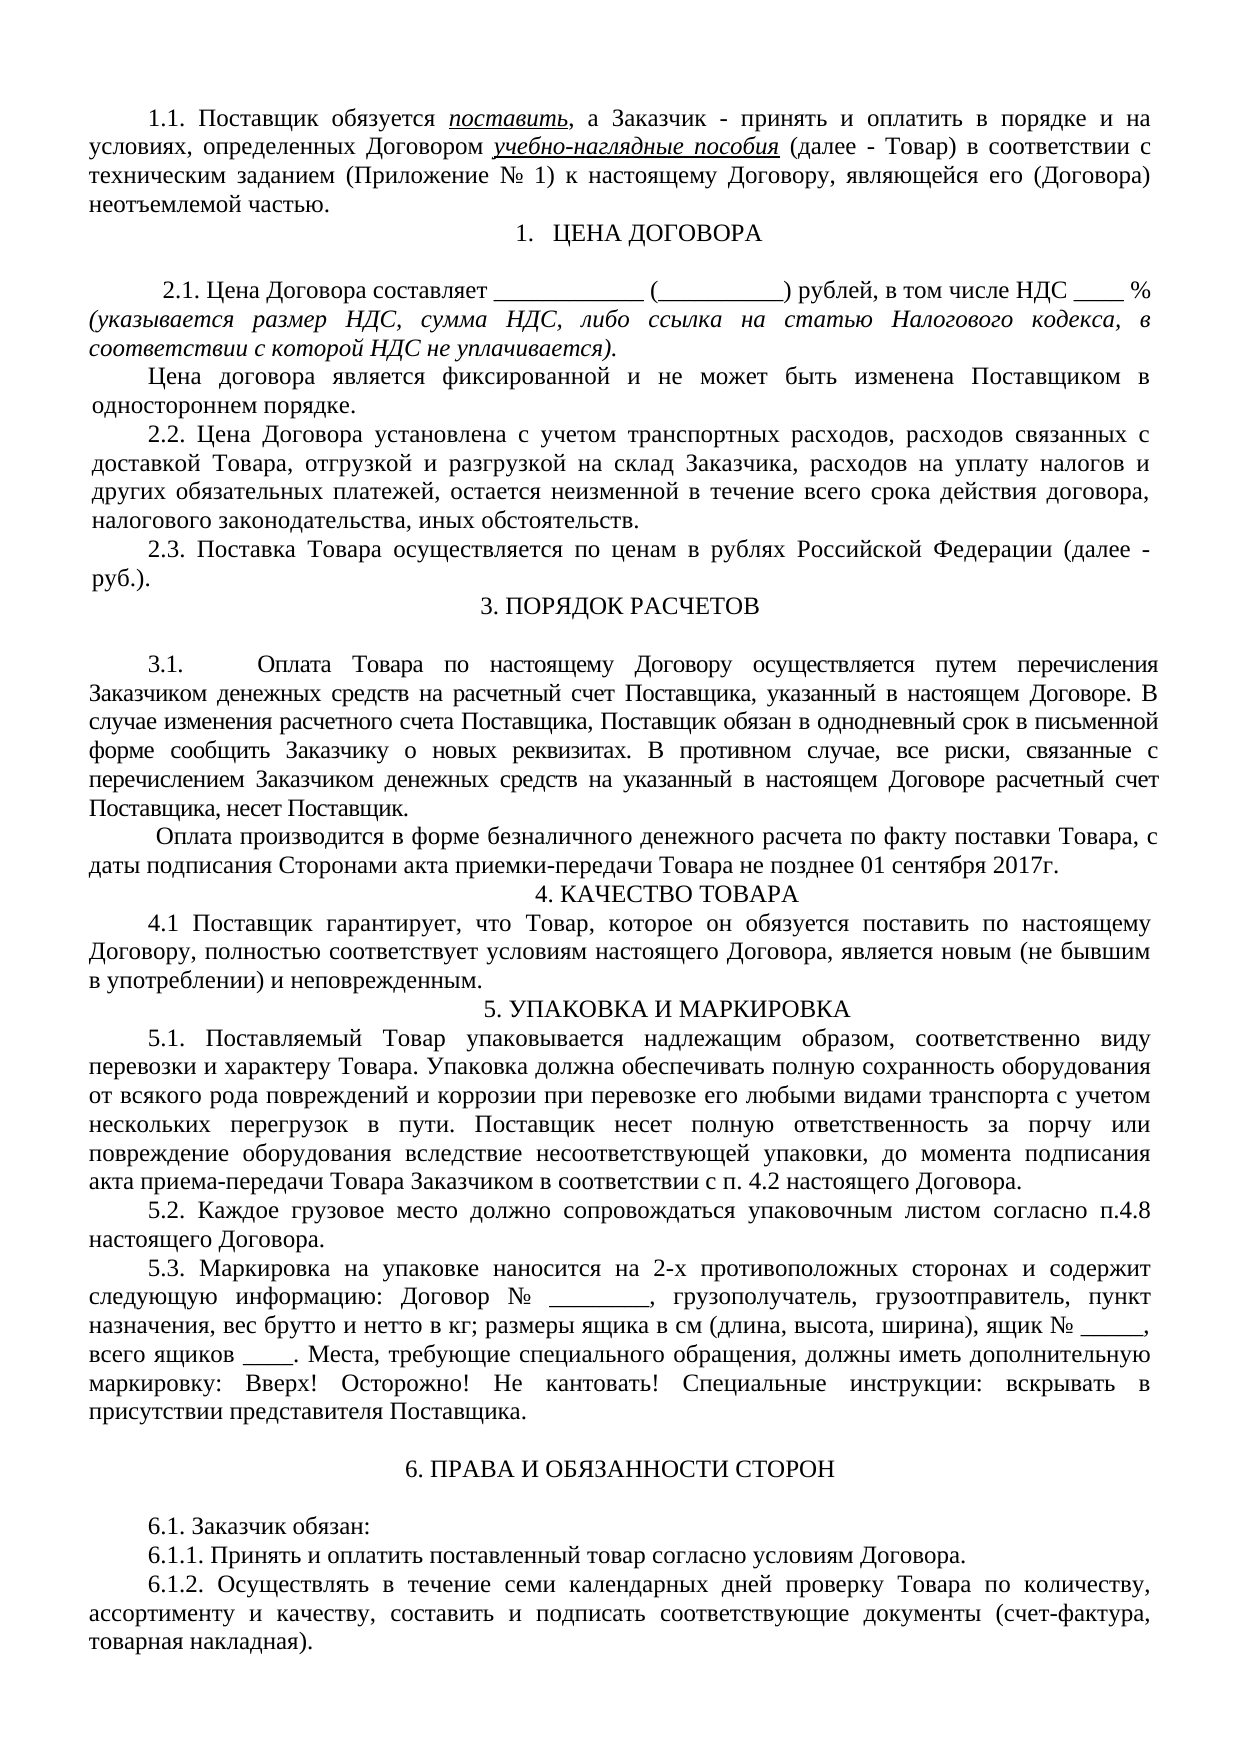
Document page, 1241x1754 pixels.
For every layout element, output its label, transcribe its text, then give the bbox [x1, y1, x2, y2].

text 6. ПРАВА И ОБЯЗАННОСТИ СТОРОН [89, 1454, 1152, 1483]
text 2.1. Цена Договора составляет ____________ (__________) рублей, в том числе НДС ____ % (указывается размер НДС, сумма НДС, либо ссылка на статью Налогового кодекса, в соответствии с которой НДС не уплачивается). [89, 275, 1152, 361]
text 6.1.1. Принять и оплатить поставленный товар согласно условиям Договора. [89, 1540, 1152, 1569]
text 5. УПАКОВКА И МАРКИРОВКА [89, 994, 1152, 1023]
text 5.2. Каждое грузовое место должно сопровождаться упаковочным листом согласно п.4.8 настоящего Договора. [89, 1195, 1152, 1253]
text 1.1. Поставщик обязуется поставить, а Заказчик - принять и оплатить в порядке и на условиях, определенных Договором учебно-наглядные пособия (далее - Товар) в соответствии с техническим заданием (Приложение № 1) к настоящему Договору, являющейся его (Договора) неотъемлемой частью. [89, 103, 1152, 218]
text 4.1 Поставщик гарантирует, что Товар, которое он обязуется поставить по настоящему Договору, полностью соответствует условиям настоящего Договора, является новым (не бывшим в употреблении) и неповрежденным. [89, 908, 1152, 994]
text 6.1.2. Осуществлять в течение семи календарных дней проверку Товара по количеству, ассортименту и качеству, составить и подписать соответствующие документы (счет-фактура, товарная накладная). [89, 1569, 1152, 1655]
text Оплата производится в форме безналичного денежного расчета по факту поставки Товара, с даты подписания Сторонами акта приемки-передачи Товара не позднее 01 сентября 2017г. [89, 821, 1159, 879]
text 5.1. Поставляемый Товар упаковывается надлежащим образом, соответственно виду перевозки и характеру Товара. Упаковка должна обеспечивать полную сохранность оборудования от всякого рода повреждений и коррозии при перевозке его любыми видами транспорта с учетом нескольких перегрузок в пути. Поставщик несет полную ответственность за порчу или повреждение оборудования вследствие несоответствующей упаковки, до момента подписания акта приема-передачи Товара Заказчиком в соответствии с п. 4.2 настоящего Договора. [89, 1023, 1152, 1195]
list ЦЕНА ДОГОВОРА [126, 218, 1152, 246]
text 3. ПОРЯДОК РАСЧЕТОВ [89, 591, 1152, 620]
text Цена договора является фиксированной и не может быть изменена Поставщиком в одностороннем порядке. [92, 361, 1152, 419]
text 5.3. Маркировка на упаковке наносится на 2-х противоположных сторонах и содержит следующую информацию: Договор № ________, грузополучатель, грузоотправитель, пункт назначения, вес брутто и нетто в кг; размеры ящика в см (длина, высота, ширина), ящик № _____, всего ящиков ____. Места, требующие специального обращения, должны иметь дополнительную маркировку: Вверх! Осторожно! Не кантовать! Специальные инструкции: вскрывать в присутствии представителя Поставщика. [89, 1253, 1152, 1425]
text 4. КАЧЕСТВО ТОВАРА [89, 879, 1152, 908]
text 2.2. Цена Договора установлена с учетом транспортных расходов, расходов связанных с доставкой Товара, отгрузкой и разгрузкой на склад Заказчика, расходов на уплату налогов и других обязательных платежей, остается неизменной в течение всего срока действия договора, налогового законодательства, иных обстоятельств. [92, 419, 1152, 534]
list Оплата Товара по настоящему Договору осуществляется путем перечисления Заказчиком денежных средств на расчетный счет Поставщика, указанный в настоящем Договоре. В случае изменения расчетного счета Поставщика, Поставщик обязан в однодневный срок в письменной форме сообщить Заказчику о новых реквизитах. В противном случае, все риски, связанные с перечислением Заказчиком денежных средств на указанный в настоящем Договоре расчетный счет Поставщика, несет Поставщик. [89, 649, 1159, 821]
text 2.3. Поставка Товара осуществляется по ценам в рублях Российской Федерации (далее - руб.). [92, 534, 1152, 591]
text 6.1. Заказчик обязан: [89, 1511, 1152, 1540]
